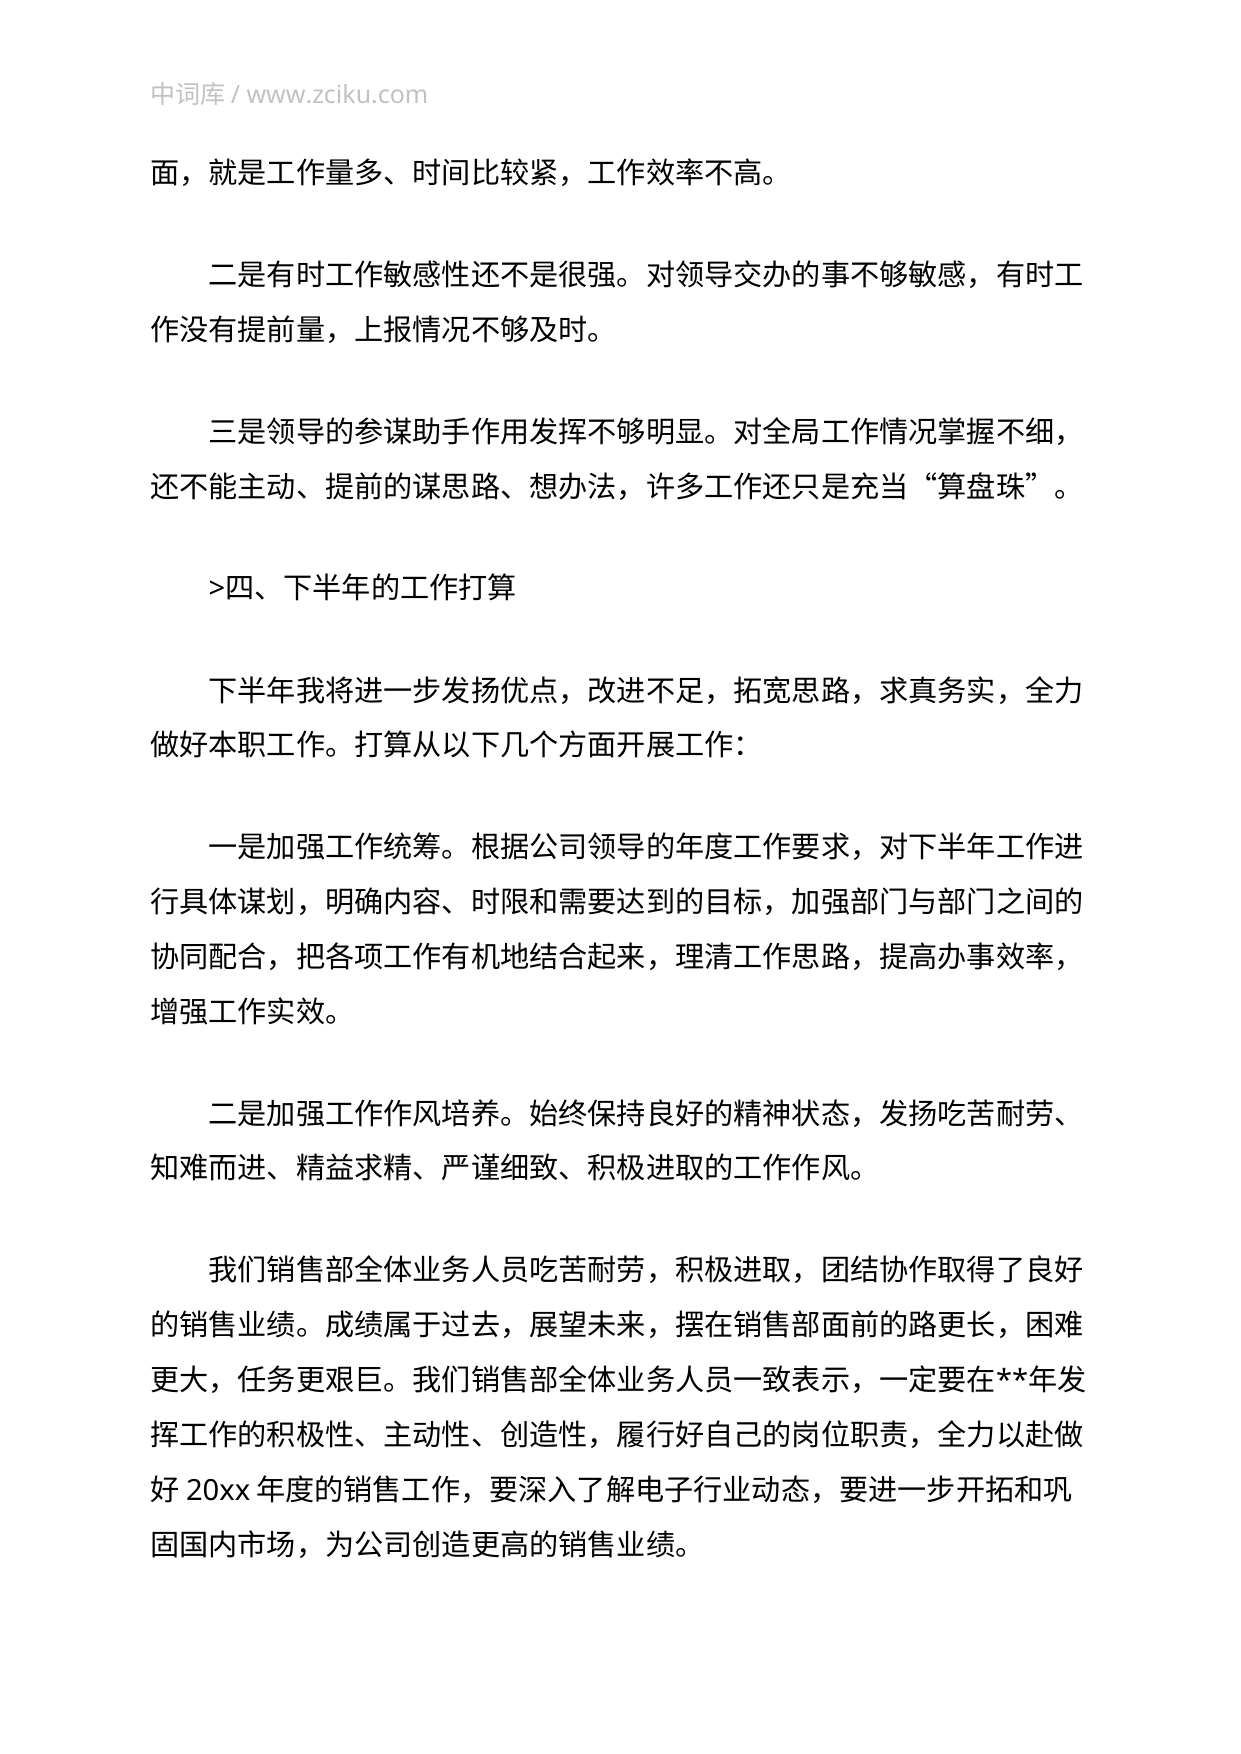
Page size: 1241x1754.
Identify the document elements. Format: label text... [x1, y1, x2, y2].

text 二是加强工作作风培养。始终保持良好的精神状态，发扬吃苦耐劳、知难而进、精益求精、严谨细致、积极进取的工作作风。 [150, 1090, 1090, 1187]
text 一是加强工作统筹。根据公司领导的年度工作要求，对下半年工作进行具体谋划，明确内容、时限和需要达到的目标，加强部门与部门之间的协同配合，把各项工作有机地结合起来，理清工作思路，提高办事效率，增强工作实效。 [150, 824, 1090, 1031]
text 我们销售部全体业务人员吃苦耐劳，积极进取，团结协作取得了良好的销售业绩。成绩属于过去，展望未来，摆在销售部面前的路更长，困难更大，任务更艰巨。我们销售部全体业务人员一致表示，一定要在**年发挥工作的积极性、主动性、创造性，履行好自己的岗位职责，全力以赴做好 20xx年度的销售工作，要深入了解电子行业动态，要进一步开拓和巩固国内市场，为公司创造更高的销售业绩。 [150, 1247, 1090, 1564]
text 二是有时工作敏感性还不是很强。对领导交办的事不够敏感，有时工作没有提前量，上报情况不够及时。 [150, 252, 1090, 349]
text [150, 150, 1090, 192]
text >四、下半年的工作打算 [150, 565, 1090, 607]
text 三是领导的参谋助手作用发挥不够明显。对全局工作情况掌握不细，还不能主动、提前的谋思路、想办法，许多工作还只是充当“算盘珠”。 [150, 408, 1090, 506]
text 下半年我将进一步发扬优点，改进不足，拓宽思路，求真务实，全力做好本职工作。打算从以下几个方面开展工作： [150, 667, 1090, 764]
